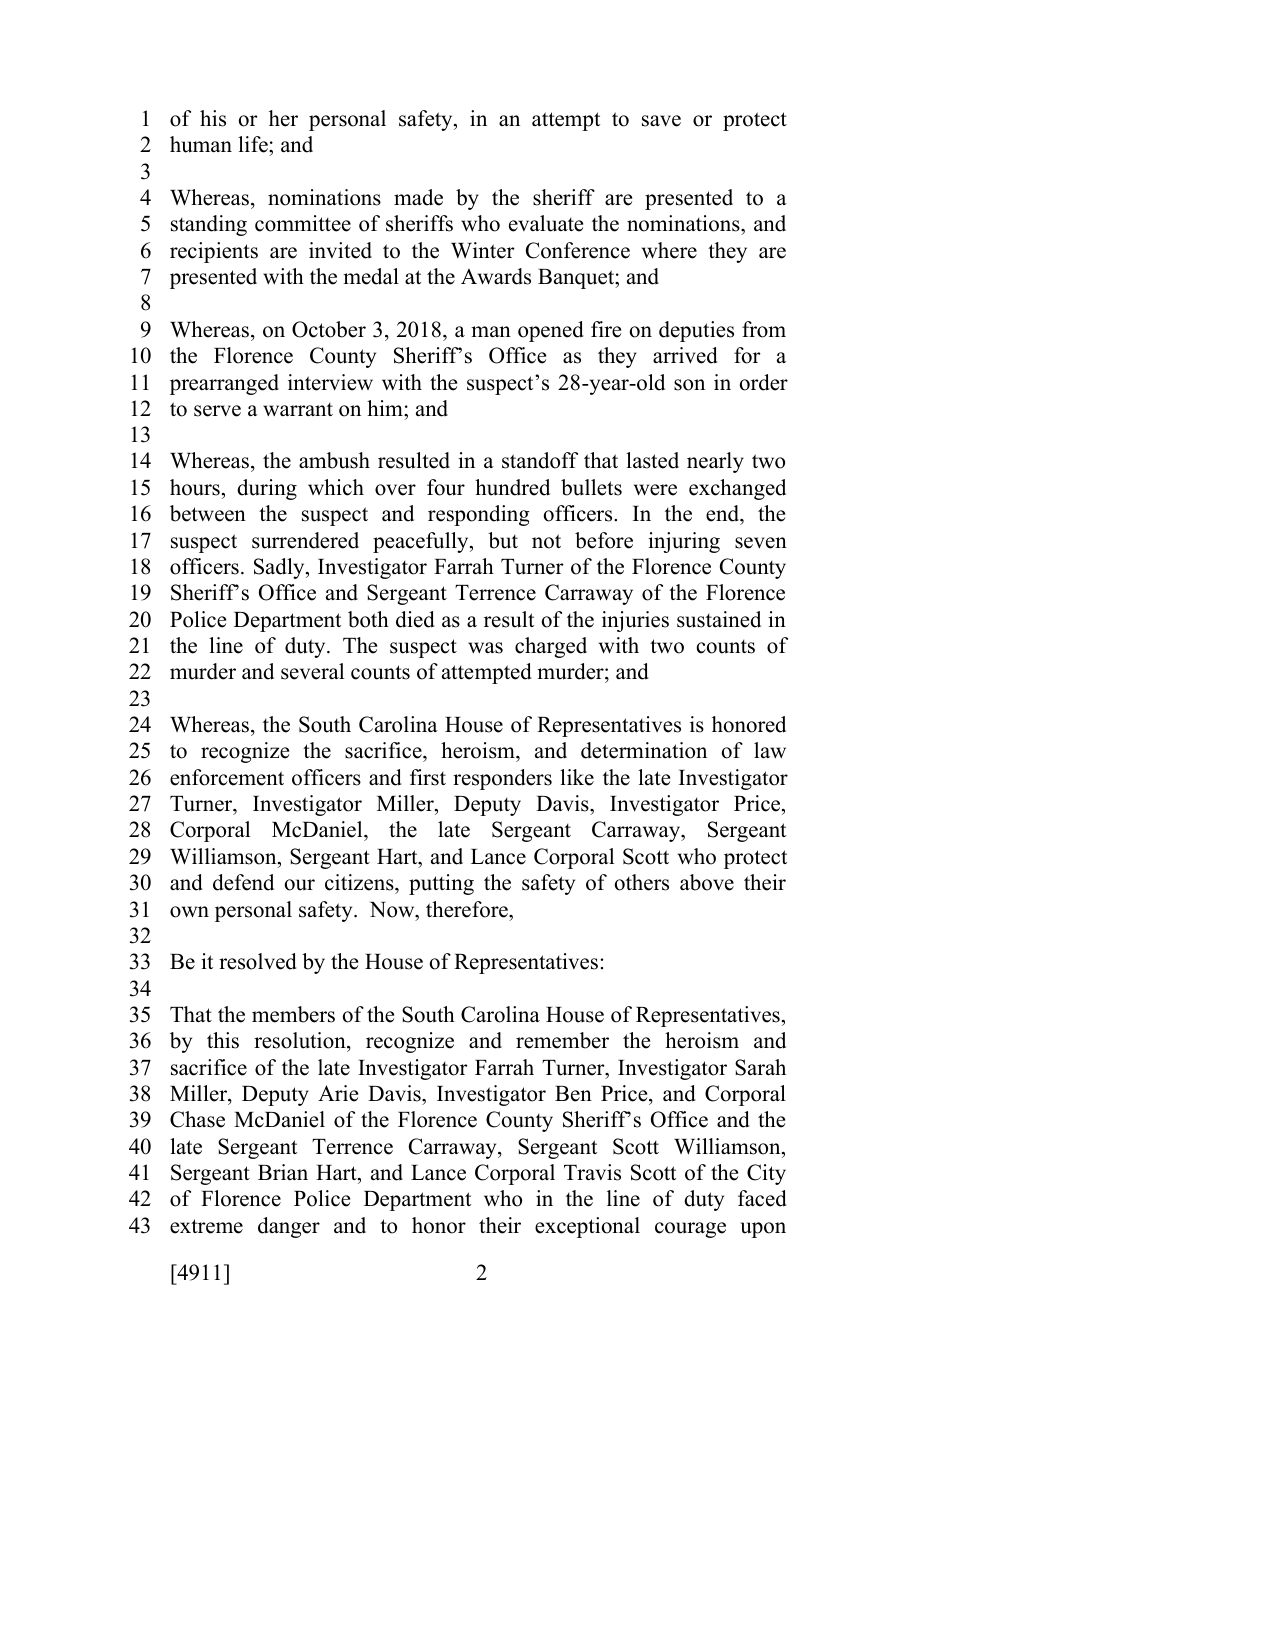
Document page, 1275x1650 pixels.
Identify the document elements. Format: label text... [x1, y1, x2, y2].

text Whereas, on October 3, 2018, a man opened fire on deputies from the Florence County Sheriff’s Office as they arrived for a prearranged interview with the suspect’s 28-year-old son in order to serve a warrant on him; and [169, 316, 787, 421]
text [169, 1001, 787, 1238]
text Whereas, the South Carolina House of Representatives is honored to recognize the sacrifice, heroism, and determination of law enforcement officers and first responders like the late Investigator Turner, Investigator Miller, Deputy Davis, Investigator Price, Corporal McDaniel, the late Sergeant Carraway, Sergeant Williamson, Sergeant Hart, and Lance Corporal Scott who protect and defend our citizens, putting the safety of others above their own personal safety. Now, therefore, [169, 711, 787, 922]
text Whereas, the ambush resulted in a standoff that lasted nearly two hours, during which over four hundred bullets were exchanged between the suspect and responding officers. In the end, the suspect surrendered peacefully, but not before injuring seven officers. Sadly, Investigator Farrah Turner of the Florence County Sheriff’s Office and Sergeant Terrence Carraway of the Florence Police Department both died as a result of the injuries sustained in the line of duty. The suspect was charged with two counts of murder and several counts of attempted murder; and [169, 448, 787, 685]
text Whereas, nominations made by the sheriff are presented to a standing committee of sheriffs who evaluate the nominations, and recipients are invited to the Winter Conference where they are presented with the medal at the Awards Banquet; and [169, 184, 787, 289]
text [169, 105, 787, 158]
text Be it resolved by the House of Representatives: [169, 948, 787, 975]
